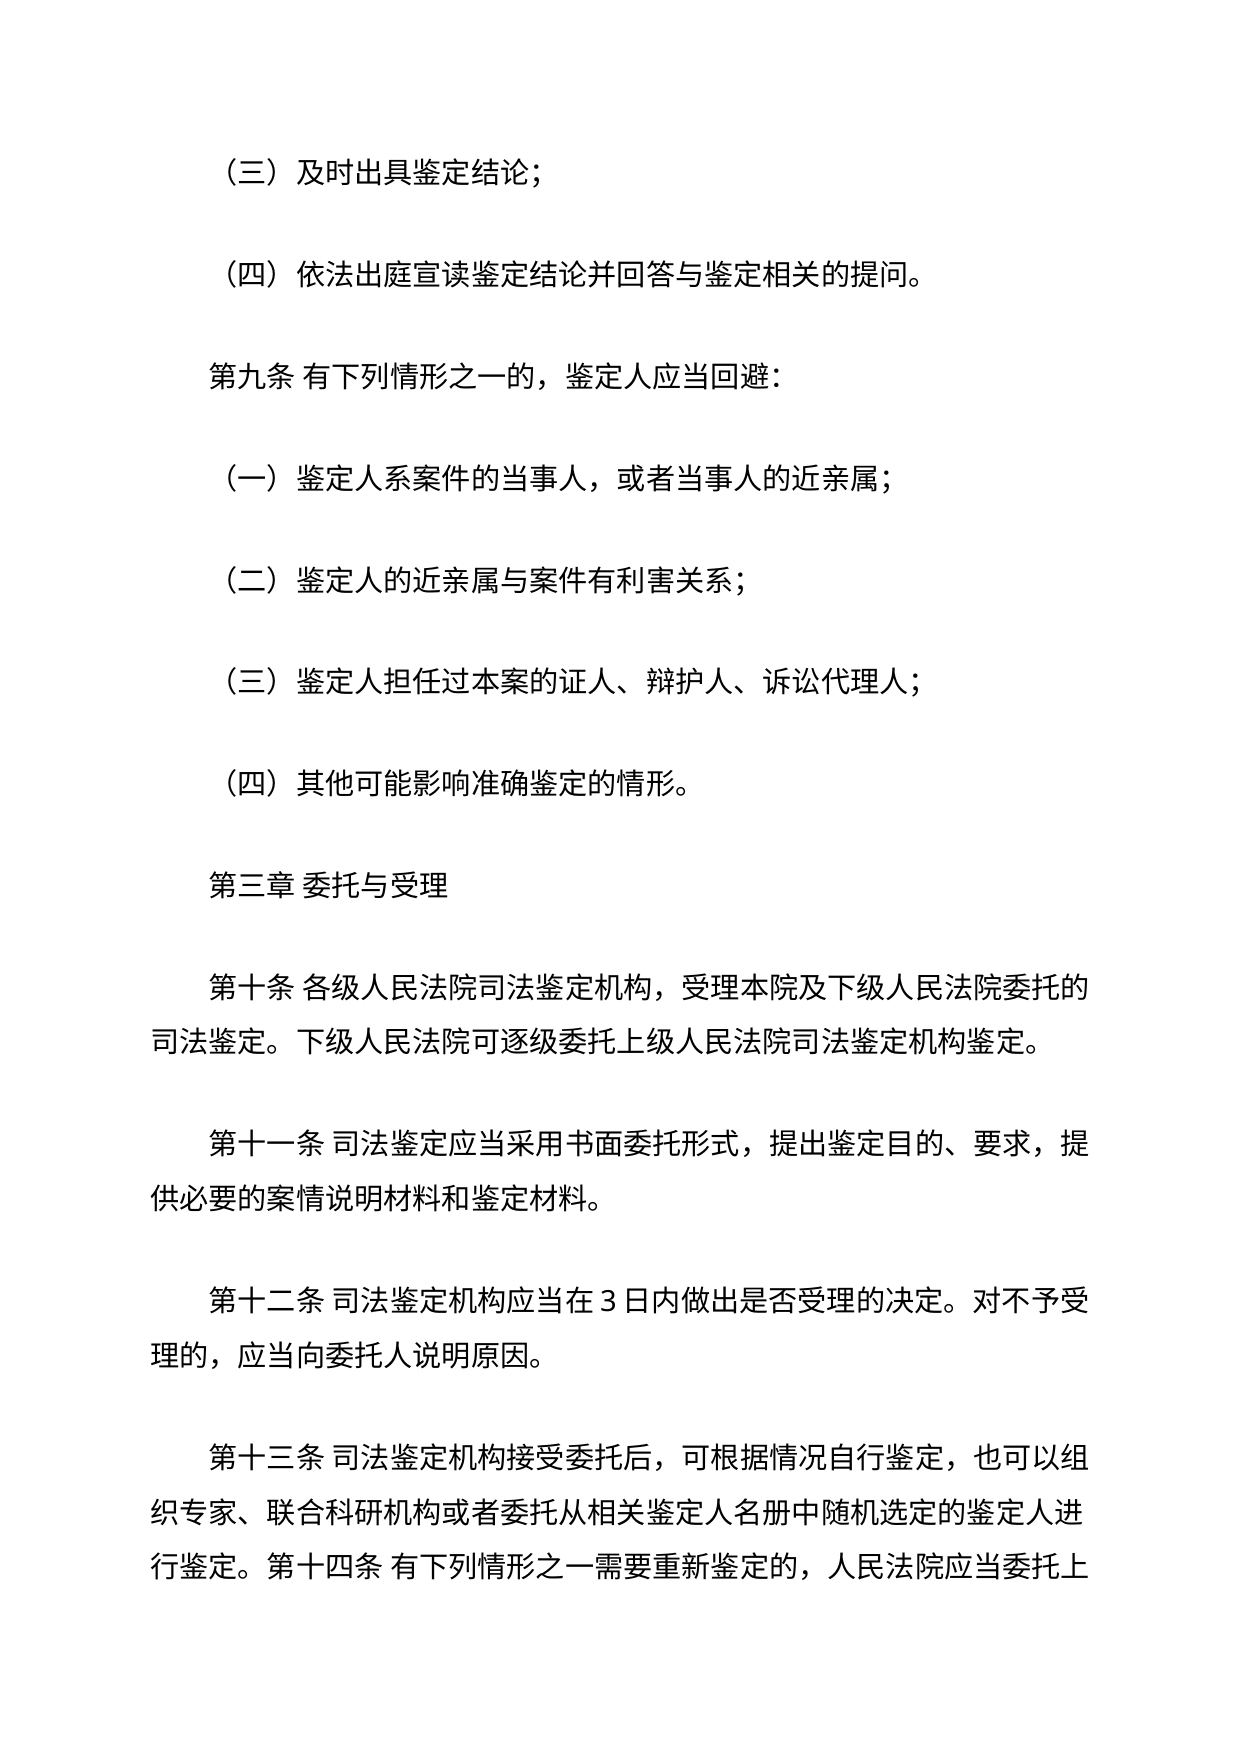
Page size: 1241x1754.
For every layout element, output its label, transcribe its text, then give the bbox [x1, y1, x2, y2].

text （二）鉴定人的近亲属与案件有利害关系； [150, 557, 1090, 599]
text （一）鉴定人系案件的当事人，或者当事人的近亲属； [150, 455, 1090, 498]
text 第十条 各级人民法院司法鉴定机构，受理本院及下级人民法院委托的司法鉴定。下级人民法院可逐级委托上级人民法院司法鉴定机构鉴定。 [150, 964, 1090, 1061]
text （三）鉴定人担任过本案的证人、辩护人、诉讼代理人； [150, 659, 1090, 701]
text （四）其他可能影响准确鉴定的情形。 [150, 761, 1090, 803]
text 第十二条 司法鉴定机构应当在3日内做出是否受理的决定。对不予受理的，应当向委托人说明原因。 [150, 1277, 1090, 1375]
text 第九条 有下列情形之一的，鉴定人应当回避： [150, 353, 1090, 396]
text 第十一条 司法鉴定应当采用书面委托形式，提出鉴定目的、要求，提供必要的案情说明材料和鉴定材料。 [150, 1121, 1090, 1218]
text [150, 1434, 1090, 1586]
text 第三章 委托与受理 [150, 862, 1090, 905]
text （三）及时出具鉴定结论； [150, 150, 1090, 192]
text （四）依法出庭宣读鉴定结论并回答与鉴定相关的提问。 [150, 252, 1090, 294]
